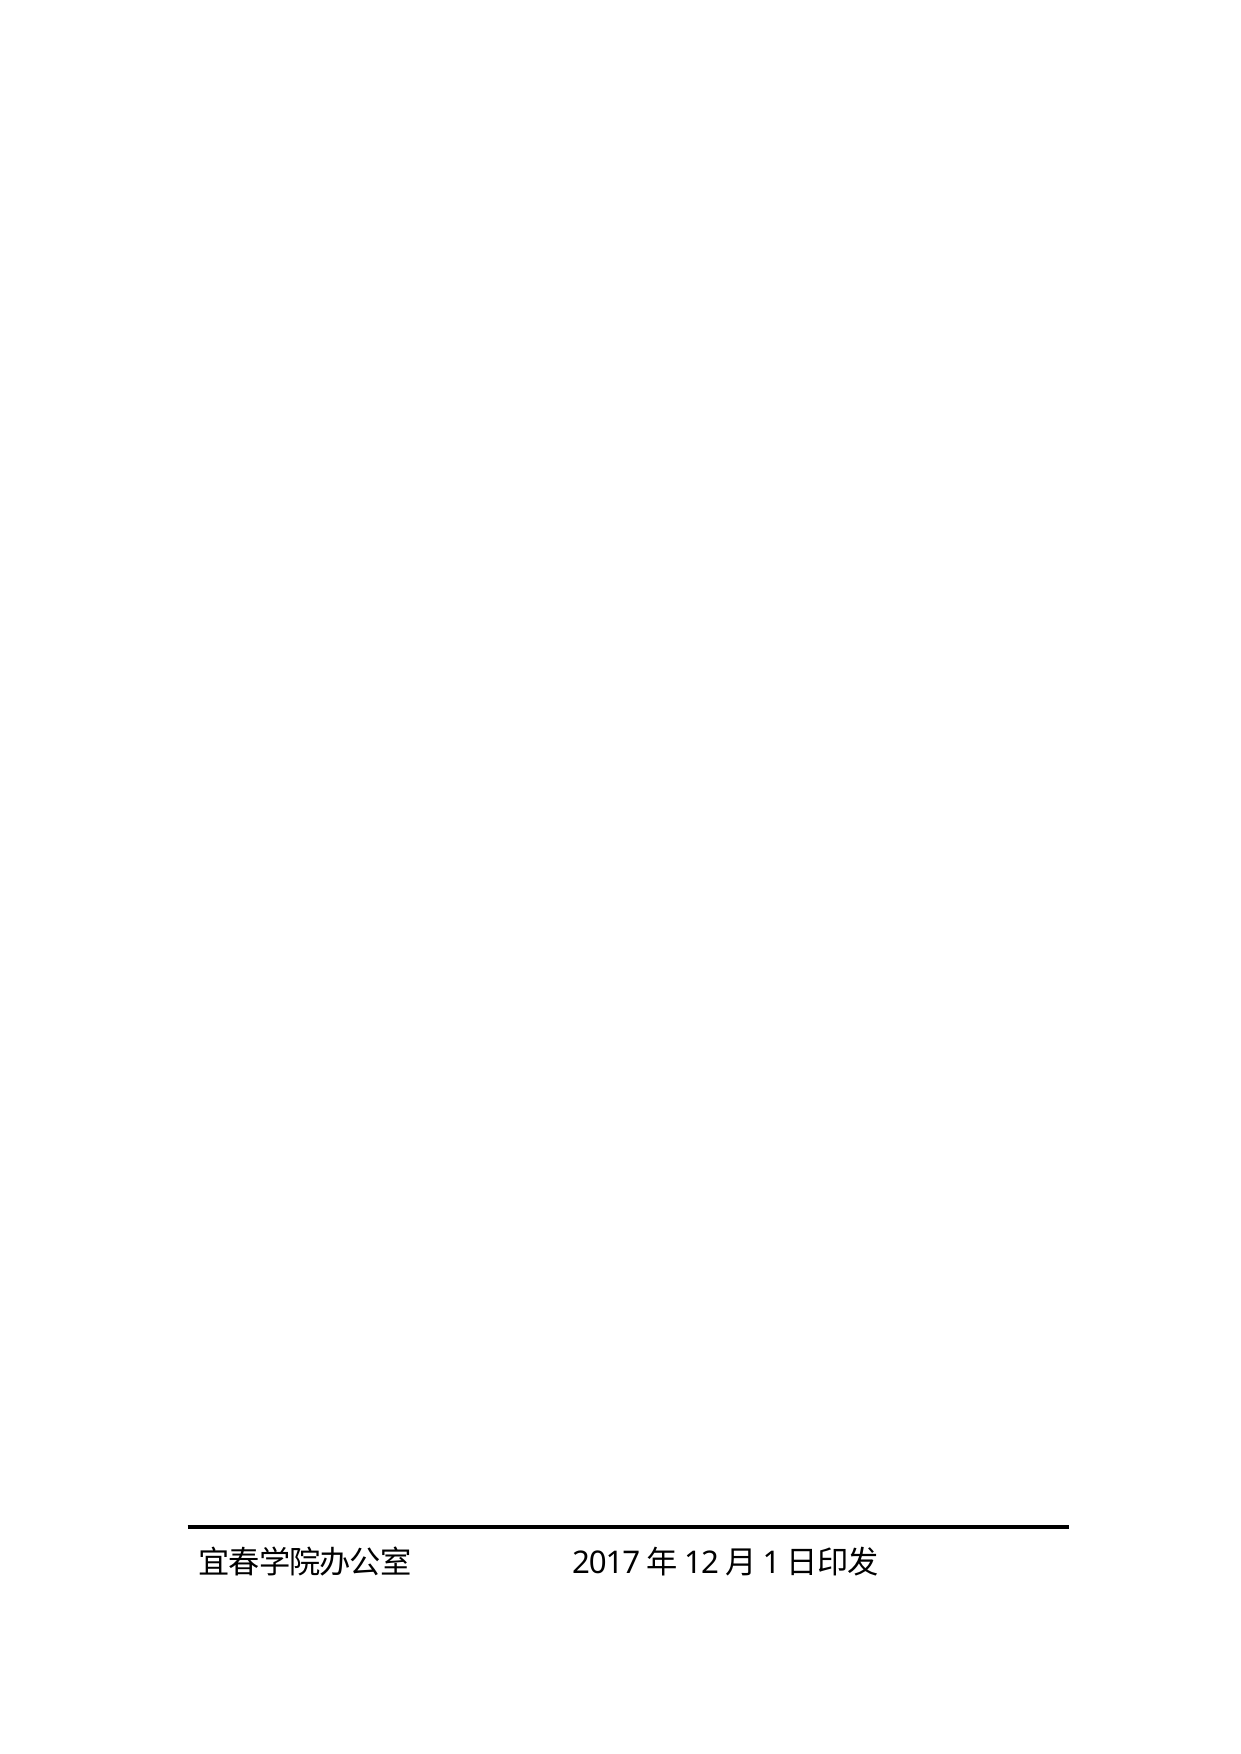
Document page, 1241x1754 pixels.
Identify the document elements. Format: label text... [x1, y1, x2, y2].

text 宜春学院办公室 2017年12月1日印发 [187, 1527, 1053, 1592]
